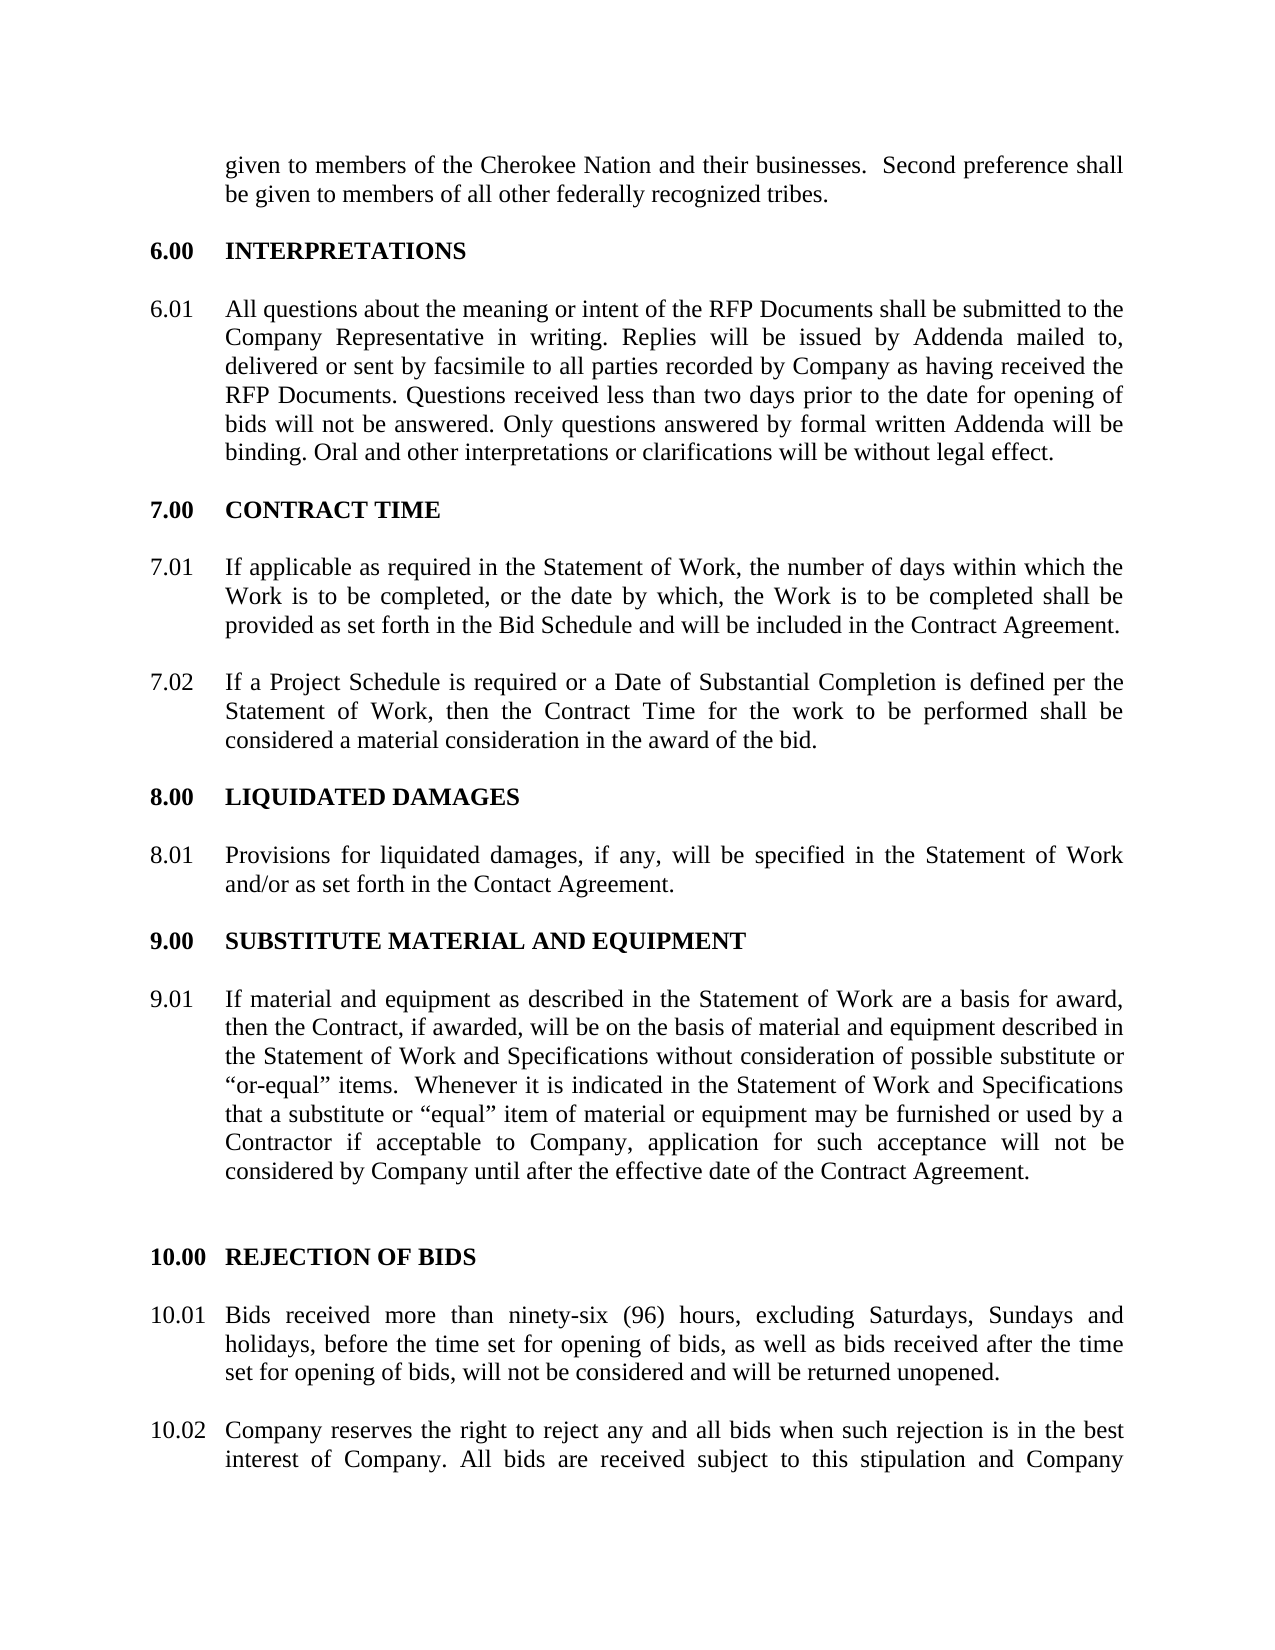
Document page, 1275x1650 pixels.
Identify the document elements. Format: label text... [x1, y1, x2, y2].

text 7.02 If a Project Schedule is required or a Date of Substantial Completion is defined per the Statement of Work, then the Contract Time for the work to be performed shall be considered a material consideration in the award of the bid. [150, 667, 1125, 754]
text 8.00 LIQUIDATED DAMAGES [150, 782, 1125, 811]
text 8.01 Provisions for liquidated damages, if any, will be specified in the Statement of Work and/or as set forth in the Contact Agreement. [150, 840, 1125, 897]
text 9.01 If material and equipment as described in the Statement of Work are a basis for award, then the Contract, if awarded, will be on the basis of material and equipment described in the Statement of Work and Specifications without consideration of possible substitute or “or-equal” items. Whenever it is indicated in the Statement of Work and Specifications that a substitute or “equal” item of material or equipment may be furnished or used by a Contractor if acceptable to Company, application for such acceptance will not be considered by Company until after the effective date of the Contract Agreement. [150, 984, 1125, 1185]
text 10.00 REJECTION OF BIDS [150, 1242, 1125, 1271]
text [150, 150, 1125, 207]
text 10.01 Bids received more than ninety-six (96) hours, excluding Saturdays, Sundays and holidays, before the time set for opening of bids, as well as bids received after the time set for opening of bids, will not be considered and will be returned unopened. [150, 1300, 1125, 1386]
text 7.01 If applicable as required in the Statement of Work, the number of days within which the Work is to be completed, or the date by which, the Work is to be completed shall be provided as set forth in the Bid Schedule and will be included in the Contract Agreement. [150, 552, 1125, 639]
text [150, 1415, 1125, 1472]
text 9.00 SUBSTITUTE MATERIAL AND EQUIPMENT [150, 926, 1125, 955]
text 6.00 INTERPRETATIONS [150, 236, 1125, 265]
text 7.00 CONTRACT TIME [150, 495, 1125, 524]
text 6.01 All questions about the meaning or intent of the RFP Documents shall be submitted to the Company Representative in writing. Replies will be issued by Addenda mailed to, delivered or sent by facsimile to all parties recorded by Company as having received the RFP Documents. Questions received less than two days prior to the date for opening of bids will not be answered. Only questions answered by formal written Addenda will be binding. Oral and other interpretations or clarifications will be without legal effect. [150, 294, 1125, 466]
